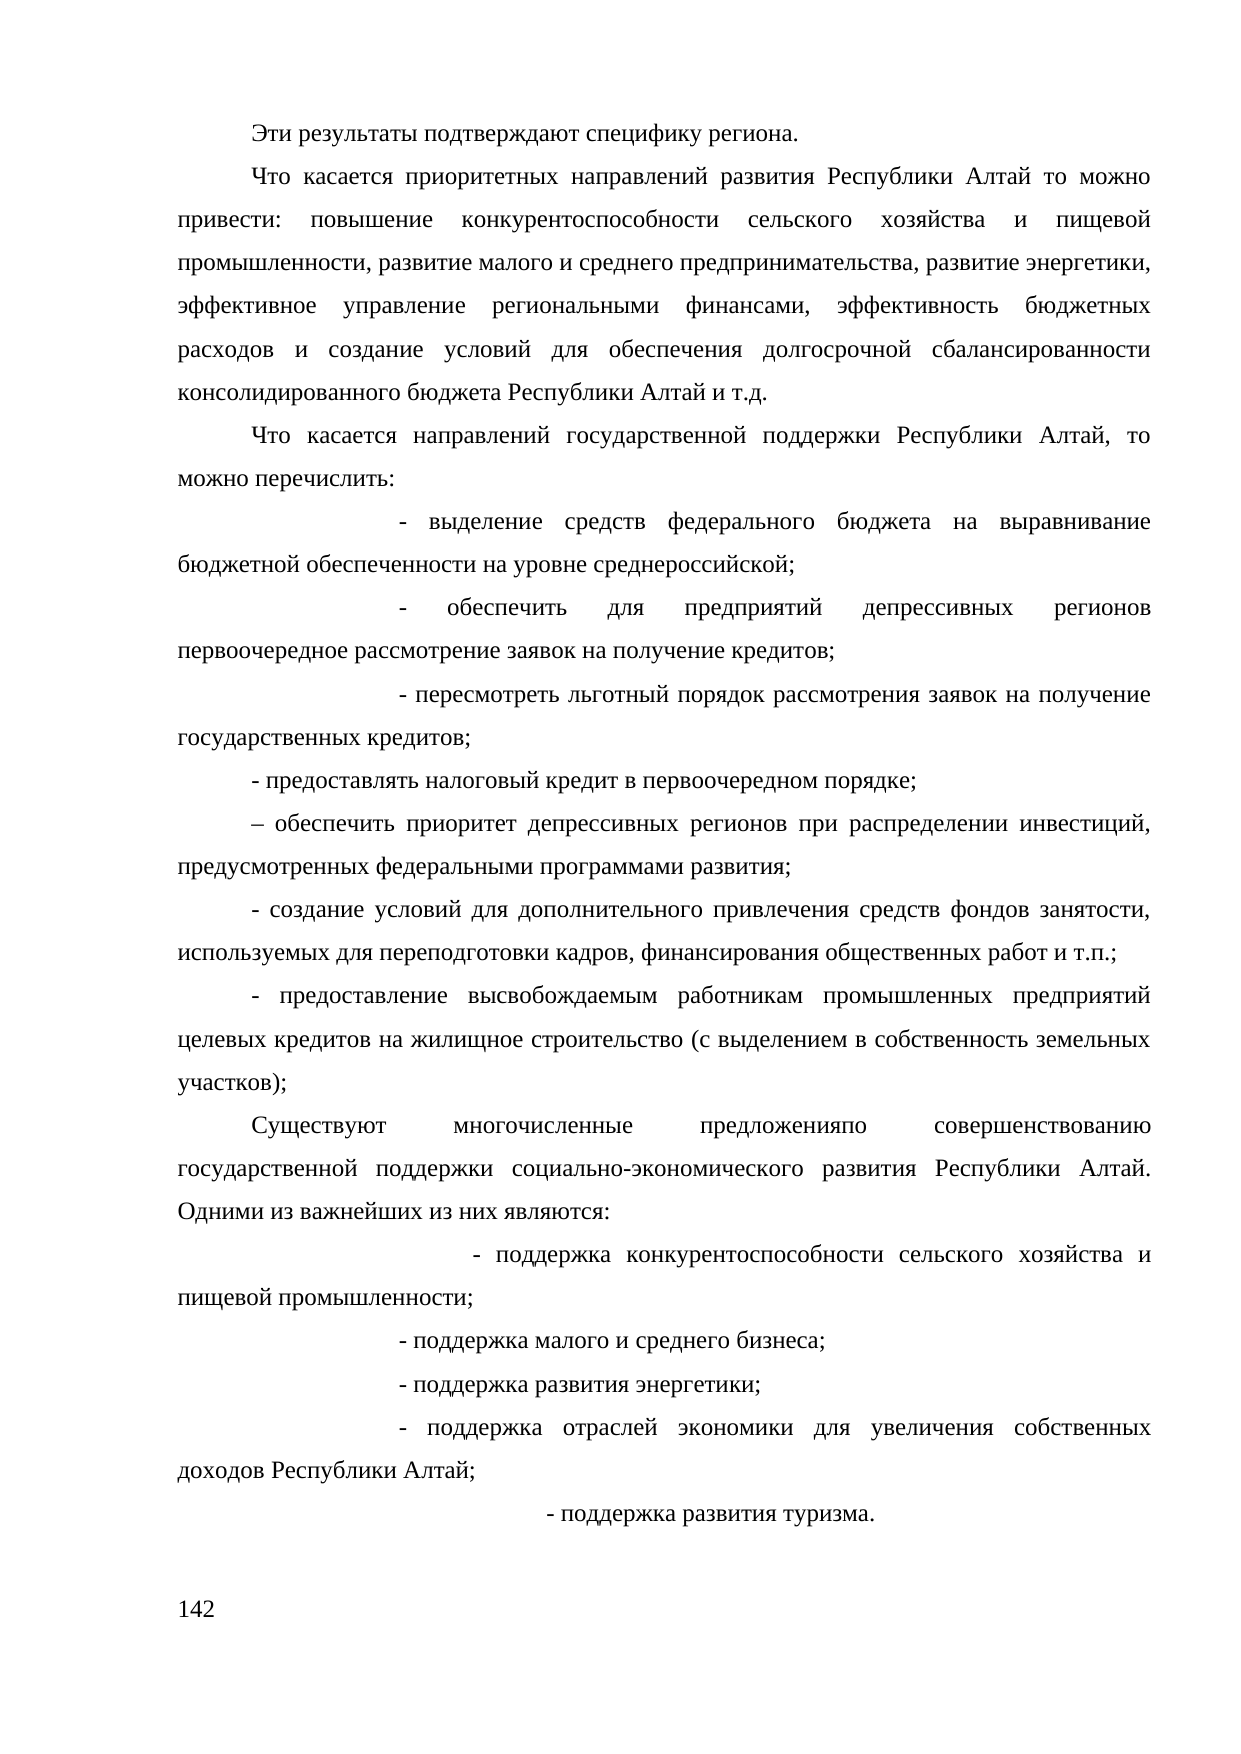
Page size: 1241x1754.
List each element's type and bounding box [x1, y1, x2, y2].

text [177, 118, 1152, 1527]
